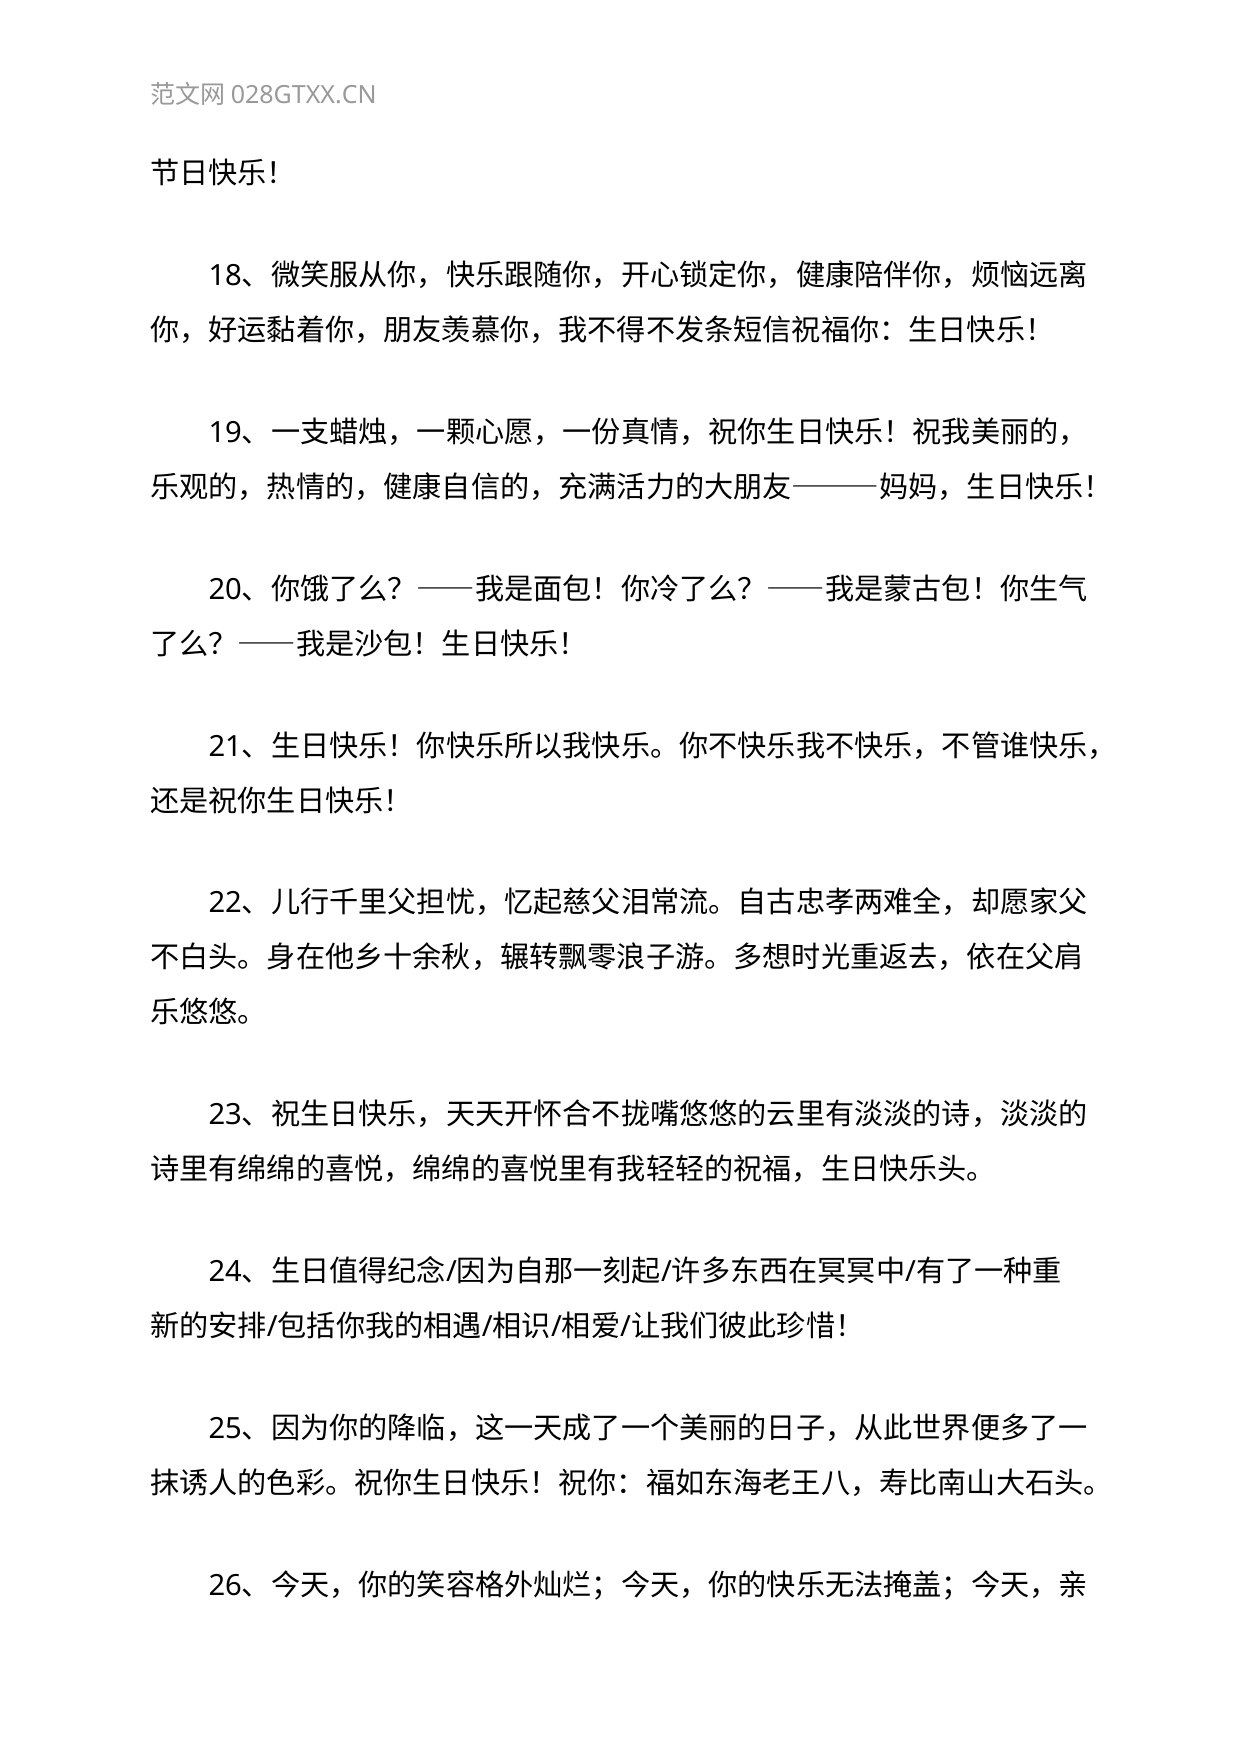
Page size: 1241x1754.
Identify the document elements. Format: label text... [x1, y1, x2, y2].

text 19、一支蜡烛，一颗心愿，一份真情，祝你生日快乐！祝我美丽的，乐观的，热情的，健康自信的，充满活力的大朋友———妈妈，生日快乐！ [150, 408, 1090, 506]
text 22、儿行千里父担忧，忆起慈父泪常流。自古忠孝两难全，却愿家父不白头。身在他乡十余秋，辗转飘零浪子游。多想时光重返去，依在父肩乐悠悠。 [150, 879, 1090, 1031]
text 21、生日快乐！你快乐所以我快乐。你不快乐我不快乐，不管谁快乐，还是祝你生日快乐！ [150, 722, 1090, 819]
text 20、你饿了么？——我是面包！你冷了么？——我是蒙古包！你生气了么？——我是沙包！生日快乐！ [150, 565, 1090, 663]
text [150, 1561, 1090, 1603]
text 23、祝生日快乐，天天开怀合不拢嘴悠悠的云里有淡淡的诗，淡淡的诗里有绵绵的喜悦，绵绵的喜悦里有我轻轻的祝福，生日快乐头。 [150, 1091, 1090, 1188]
text 24、生日值得纪念/因为自那一刻起/许多东西在冥冥中/有了一种重新的安排/包括你我的相遇/相识/相爱/让我们彼此珍惜！ [150, 1247, 1090, 1345]
text 25、因为你的降临，这一天成了一个美丽的日子，从此世界便多了一抹诱人的色彩。祝你生日快乐！祝你：福如东海老王八，寿比南山大石头。 [150, 1404, 1090, 1502]
text 18、微笑服从你，快乐跟随你，开心锁定你，健康陪伴你，烦恼远离你，好运黏着你，朋友羡慕你，我不得不发条短信祝福你：生日快乐！ [150, 252, 1090, 349]
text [150, 150, 1090, 192]
